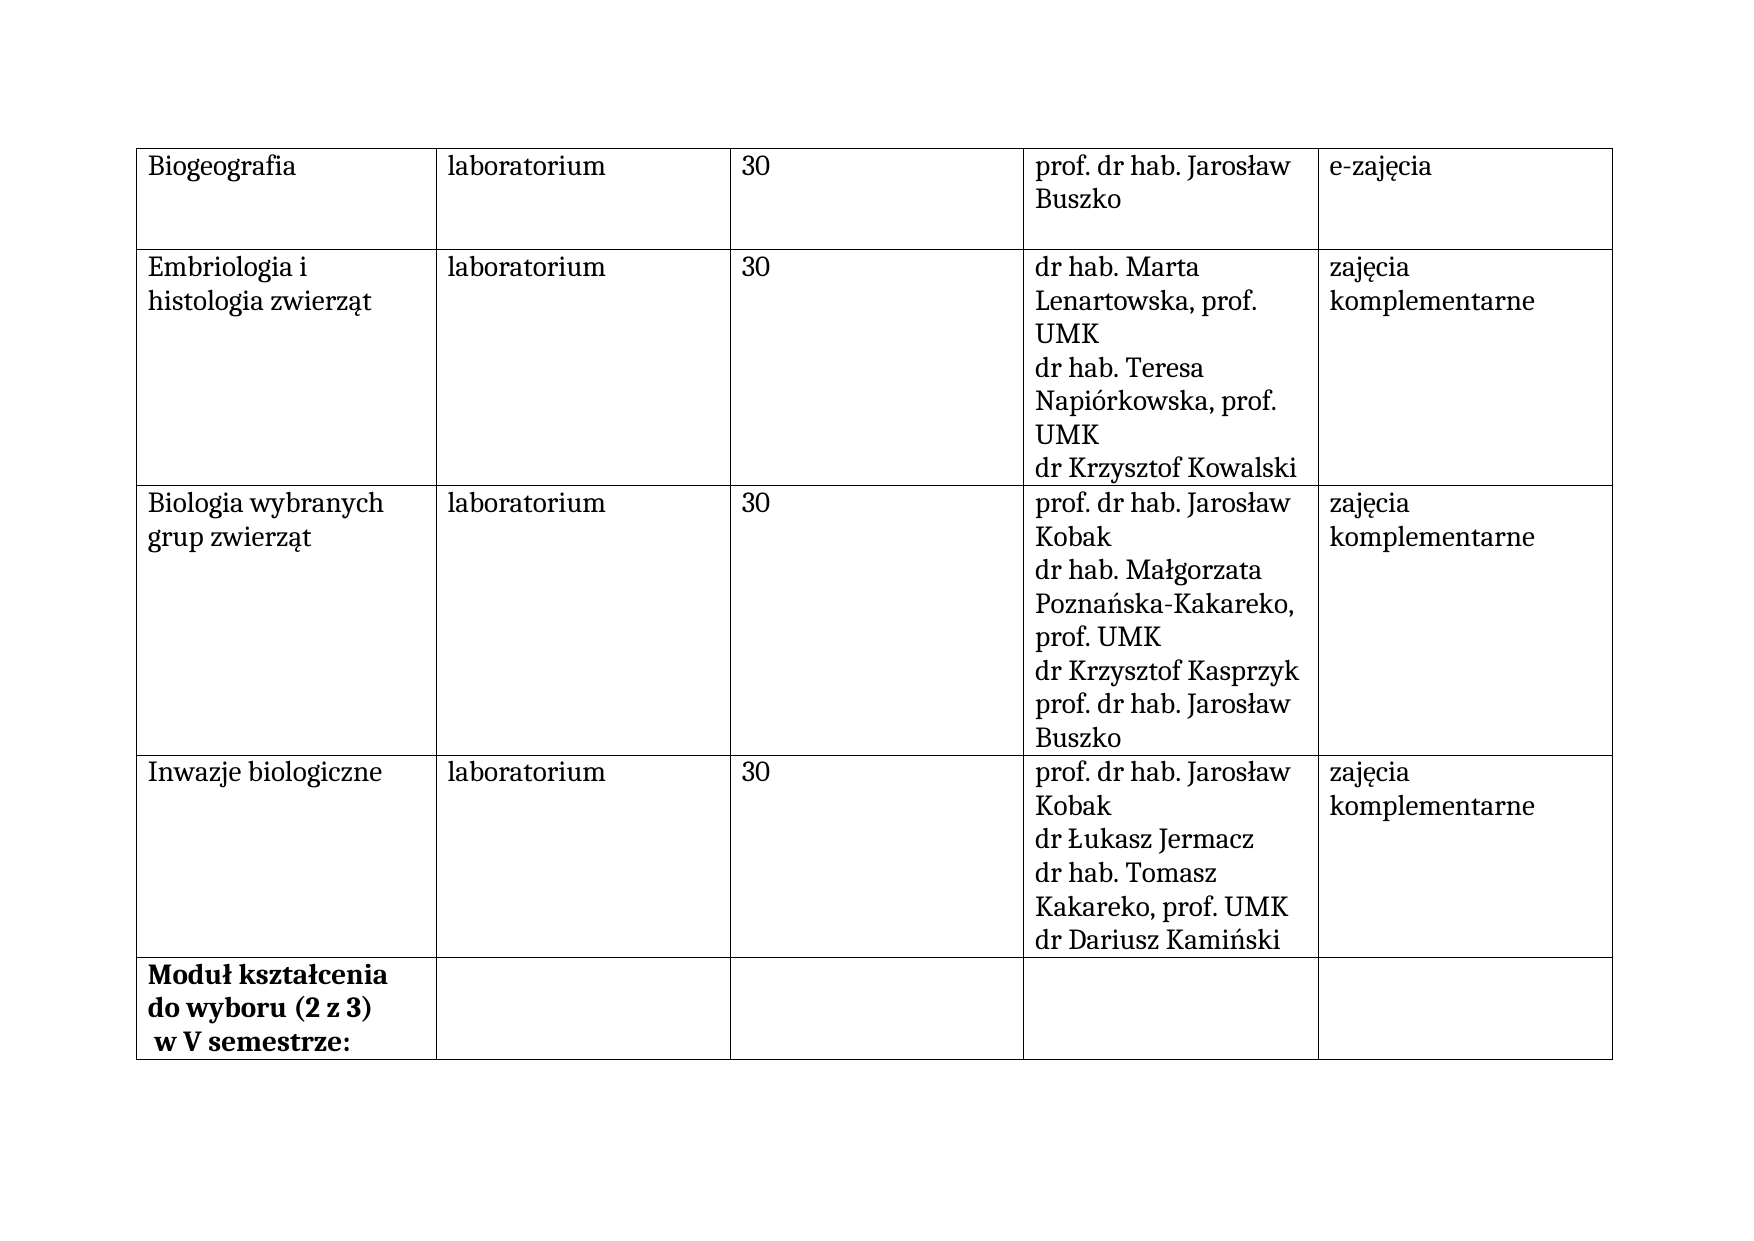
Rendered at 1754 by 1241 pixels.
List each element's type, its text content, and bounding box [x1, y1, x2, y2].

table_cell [137, 958, 436, 1058]
table_cell dr hab. Marta Lenartowska, prof. UMK dr hab. Teresa Napiórkowska, prof. UMK dr Krzysztof Kowalski [1024, 250, 1318, 485]
table_cell laboratorium [437, 486, 730, 754]
table_cell e-zajęcia [1319, 149, 1612, 249]
table_cell zajęcia komplementarne [1319, 756, 1612, 957]
table_cell Embriologia i histologia zwierząt [137, 250, 436, 485]
table_cell 30 [731, 486, 1023, 754]
table_cell [1319, 958, 1612, 1058]
table_cell laboratorium [437, 250, 730, 485]
table_cell [731, 958, 1023, 1058]
table_cell [437, 958, 730, 1058]
table_cell zajęcia komplementarne [1319, 486, 1612, 754]
table_cell 30 [731, 250, 1023, 485]
table_cell 30 [731, 149, 1023, 249]
table_cell prof. dr hab. Jarosław Kobak dr hab. Małgorzata Poznańska-Kakareko, prof. UMK dr Krzysztof Kasprzyk prof. dr hab. Jarosław Buszko [1024, 486, 1318, 754]
table_cell Inwazje biologiczne [137, 756, 436, 957]
table_cell laboratorium [437, 756, 730, 957]
table_cell prof. dr hab. Jarosław Kobak dr Łukasz Jermacz dr hab. Tomasz Kakareko, prof. UMK dr Dariusz Kamiński [1024, 756, 1318, 957]
table_cell prof. dr hab. Jarosław Buszko [1024, 149, 1318, 249]
table_cell laboratorium [437, 149, 730, 249]
table_cell 30 [731, 756, 1023, 957]
table_cell [1024, 958, 1318, 1058]
table_cell zajęcia komplementarne [1319, 250, 1612, 485]
table_cell Biologia wybranych grup zwierząt [137, 486, 436, 754]
table_cell Biogeografia [137, 149, 436, 249]
